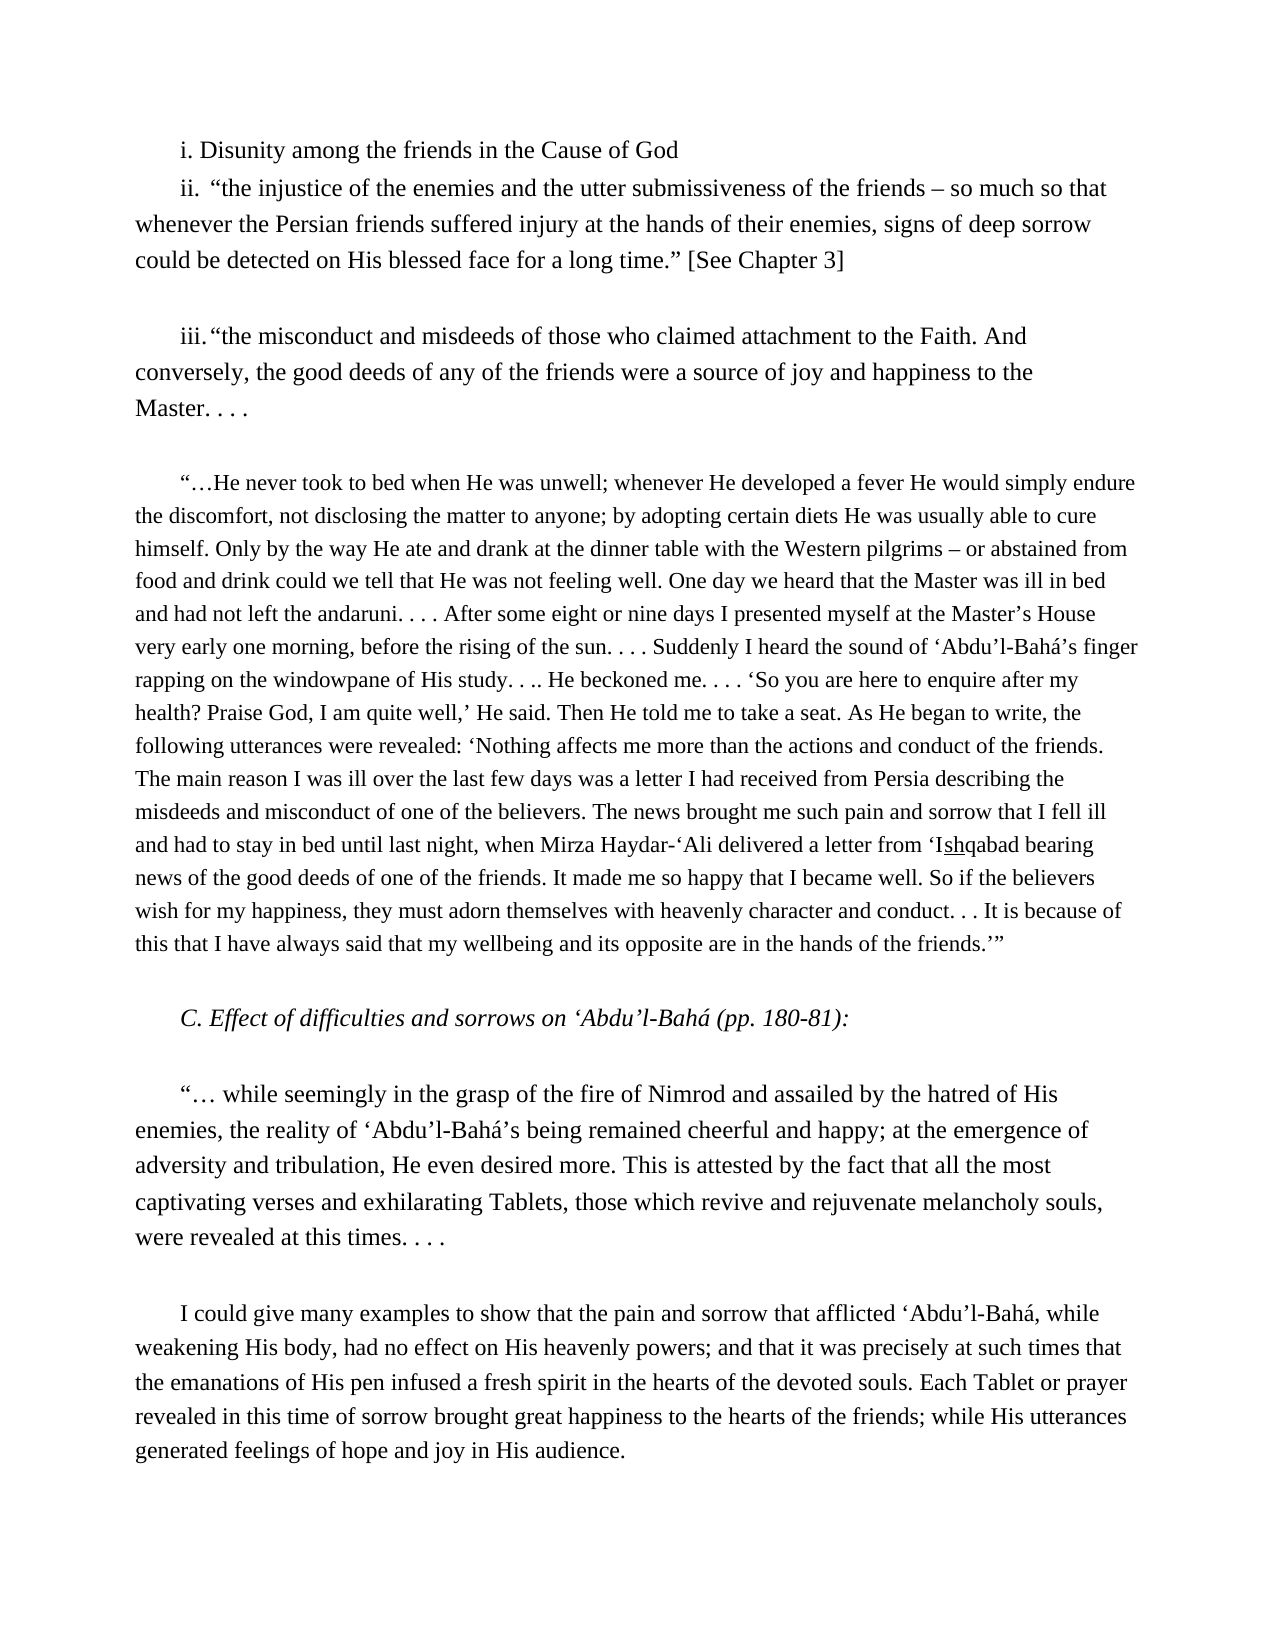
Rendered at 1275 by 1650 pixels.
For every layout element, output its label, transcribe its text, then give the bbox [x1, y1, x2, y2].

text i. Disunity among the friends in the Cause of God [135, 135, 1140, 164]
text “… while seemingly in the grasp of the fire of Nimrod and assailed by the hatred of His enemies, the reality of ‘Abdu’l-Bahá’s being remained cheerful and happy; at the emergence of adversity and tribulation, He even desired more. This is attested by the fact that all the most captivating verses and exhilarating Tablets, those which revive and rejuvenate melancholy souls, were revealed at this times. . . . [135, 1079, 1140, 1251]
text I could give many examples to show that the pain and sorrow that afflicted ‘Abdu’l-Bahá, while weakening His body, had no effect on His heavenly powers; and that it was precisely at such times that the emanations of His pen infused a fresh spirit in the hearts of the devoted souls. Each Tablet or prayer revealed in this time of sorrow brought great happiness to the hearts of the friends; while His utterances generated feelings of hope and joy in His audience. [135, 1298, 1140, 1464]
list “the misconduct and misdeeds of those who claimed attachment to the Faith. And conversely, the good deeds of any of the friends were a source of joy and happiness to the Master. . . . [135, 321, 1140, 422]
text C. Effect of difficulties and sorrows on ‘Abdu’l-Bahá (pp. 180-81): [135, 1003, 1140, 1031]
list “the injustice of the enemies and the utter submissiveness of the friends – so much so that whenever the Persian friends suffered injury at the hands of their enemies, signs of deep sorrow could be detected on His blessed face for a long time.” [See Chapter 3] [135, 173, 1140, 274]
text “…He never took to bed when He was unwell; whenever He developed a fever He would simply endure the discomfort, not disclosing the matter to anyone; by adopting certain diets He was usually able to cure himself. Only by the way He ate and drank at the dinner table with the Western pilgrims – or abstained from food and drink could we tell that He was not feeling well. One day we heard that the Master was ill in bed and had not left the andaruni. . . . After some eight or nine days I presented myself at the Master’s House very early one morning, before the rising of the sun. . . . Suddenly I heard the sound of ‘Abdu’l-Bahá’s finger rapping on the windowpane of His study. . .. He beckoned me. . . . ‘So you are here to enquire after my health? Praise God, I am quite well,’ He said. Then He told me to take a seat. As He began to write, the following utterances were revealed: ‘Nothing affects me more than the actions and conduct of the friends. The main reason I was ill over the last few days was a letter I had received from Persia describing the misdeeds and misconduct of one of the believers. The news brought me such pain and sorrow that I fell ill and had to stay in bed until last night, when Mirza Haydar-‘Ali delivered a letter from ‘Ishqabad bearing news of the good deeds of one of the friends. It made me so happy that I became well. So if the believers wish for my happiness, they must adorn themselves with heavenly character and conduct. . . It is because of this that I have always said that my wellbeing and its opposite are in the hands of the friends.’” [135, 469, 1140, 956]
